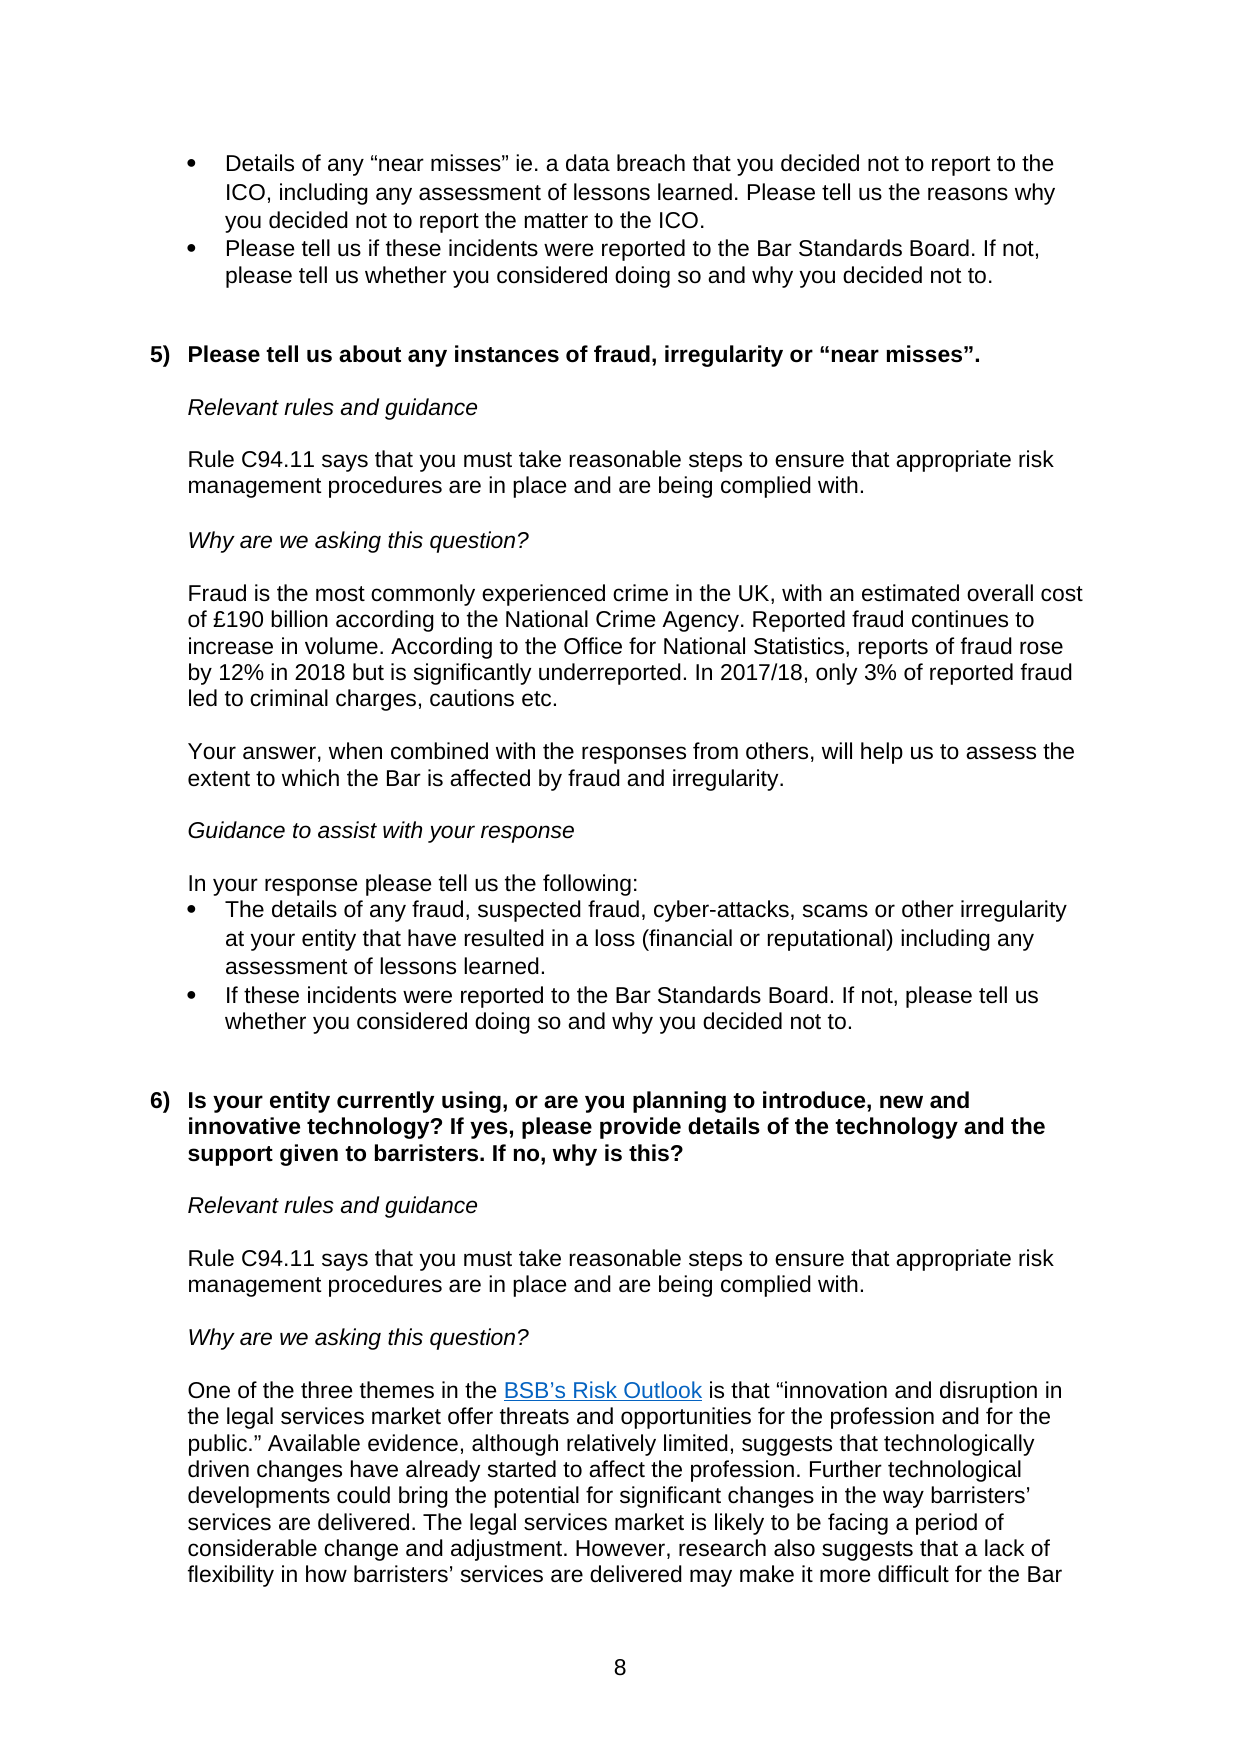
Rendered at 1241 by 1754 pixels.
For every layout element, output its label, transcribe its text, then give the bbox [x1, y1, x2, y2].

text Your answer, when combined with the responses from others, will help us to assess the extent to which the Bar is affected by fraud and irregularity. [187, 738, 1090, 791]
text Relevant rules and guidance [150, 393, 1090, 420]
text Why are we asking this question? [187, 1324, 1090, 1351]
text Guidance to assist with your response [187, 817, 1090, 843]
text Relevant rules and guidance [187, 1192, 1090, 1219]
list The details of any fraud, suspected fraud, cyber-attacks, scams or other irregularity at your entity that have resulted in a loss (financial or reputational) including any assessment of lessons learned. [187, 896, 1090, 979]
list Please tell us about any instances of fraud, irregularity or “near misses”. [150, 341, 1090, 367]
list Is your entity currently using, or are you planning to introduce, new and innovative technology? If yes, please provide details of the technology and the support given to barristers. If no, why is this? [150, 1087, 1090, 1166]
text Rule C94.11 says that you must take reasonable steps to ensure that appropriate risk management procedures are in place and are being complied with. [187, 1245, 1090, 1298]
text Fraud is the most commonly experienced crime in the UK, with an estimated overall cost of £190 billion according to the National Crime Agency. Reported fraud continues to increase in volume. According to the Office for National Statistics, reports of fraud rose by 12% in 2018 but is significantly underreported. In 2017/18, only 3% of reported fraud led to criminal charges, cautions etc. [187, 580, 1090, 712]
text Rule C94.11 says that you must take reasonable steps to ensure that appropriate risk management procedures are in place and are being complied with. [187, 446, 1090, 499]
text Why are we asking this question? [187, 527, 1090, 554]
list Please tell us if these incidents were reported to the Bar Standards Board. If not, please tell us whether you considered doing so and why you decided not to. [187, 235, 1090, 288]
list Details of any “near misses” ie. a data breach that you decided not to report to the ICO, including any assessment of lessons learned. Please tell us the reasons why you decided not to report the matter to the ICO. [187, 150, 1090, 233]
text flexibility in how barristers’ services are delivered may make it more difficult for the Bar [187, 1561, 1090, 1588]
text One of the three themes in the BSB’s Risk Outlook is that “innovation and disruption in the legal services market offer threats and opportunities for the profession and for the public.” Available evidence, although relatively limited, suggests that technologically driven changes have already started to affect the profession. Further technological developments could bring the potential for significant changes in the way barristers’ services are delivered. The legal services market is likely to be facing a period of considerable change and adjustment. However, research also suggests that a lack of [187, 1377, 1090, 1561]
text In your response please tell us the following: [187, 870, 1090, 896]
list If these incidents were reported to the Bar Standards Board. If not, please tell us whether you considered doing so and why you decided not to. [187, 982, 1090, 1034]
